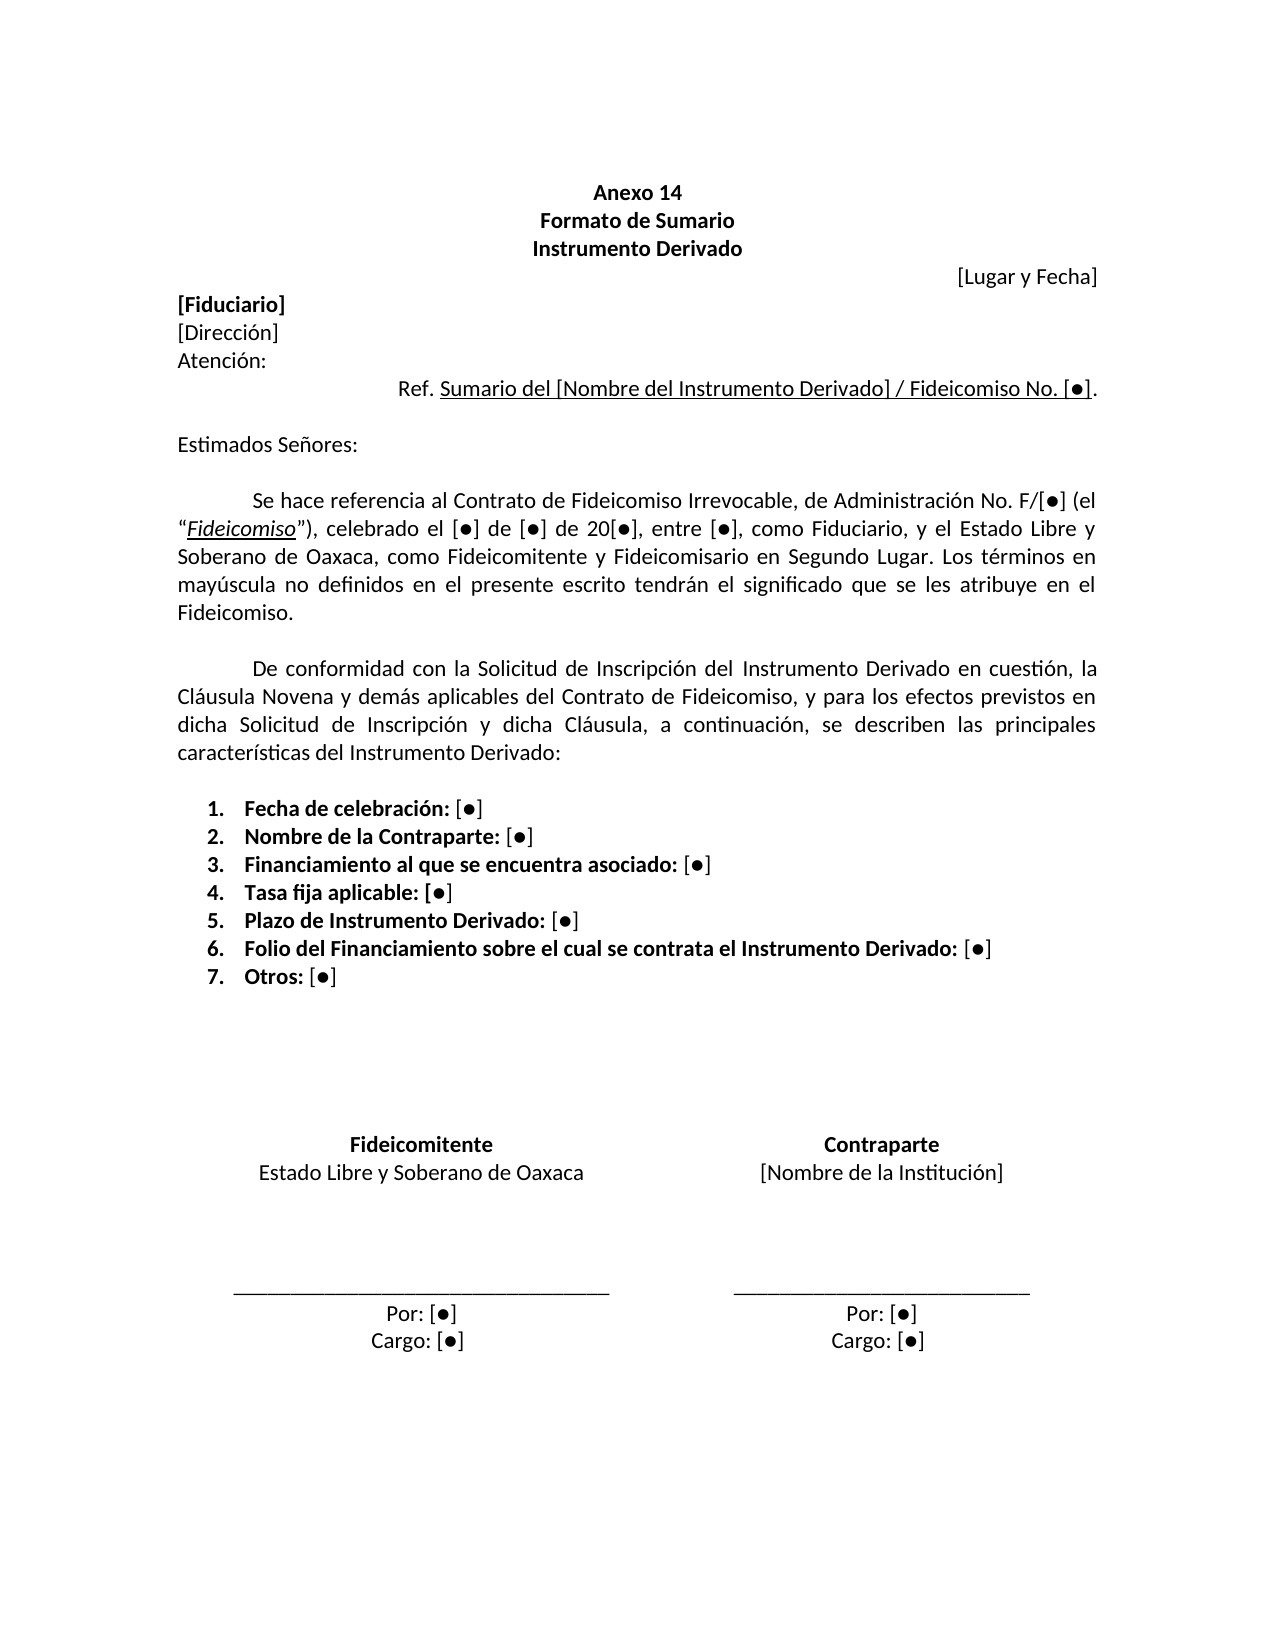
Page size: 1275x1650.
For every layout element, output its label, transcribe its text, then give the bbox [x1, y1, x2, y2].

text Instrumento Derivado [177, 234, 1098, 262]
text [Dirección] [177, 318, 1098, 346]
list Financiamiento al que se encuentra asociado: [●] [207, 850, 1098, 878]
text Estimados Señores: [177, 430, 1098, 458]
text Formato de Sumario [177, 206, 1098, 234]
list Otros: [●] [207, 962, 1098, 990]
list Folio del Financiamiento sobre el cual se contrata el Instrumento Derivado: [●] [207, 934, 1098, 962]
text De conformidad con la Solicitud de Inscripción del Instrumento Derivado en cuestión, la Cláusula Novena y demás aplicables del Contrato de Fideicomiso, y para los efectos previstos en dicha Solicitud de Inscripción y dicha Cláusula, a continuación, se describen las principales características del Instrumento Derivado: [177, 654, 1098, 766]
list Nombre de la Contraparte: [●] [207, 822, 1098, 850]
list Fecha de celebración: [●] [207, 794, 1098, 822]
list Plazo de Instrumento Derivado: [●] [207, 906, 1098, 934]
table_header Contraparte [Nombre de la Institución] __________________________ Por: [●] Cargo: [●] [666, 1131, 1098, 1355]
list Tasa fija aplicable: [●] [207, 878, 1098, 906]
text Se hace referencia al Contrato de Fideicomiso Irrevocable, de Administración No. F/[●] (el “Fideicomiso”), celebrado el [●] de [●] de 20[●], entre [●], como Fiduciario, y el Estado Libre y Soberano de Oaxaca, como Fideicomitente y Fideicomisario en Segundo Lugar. Los términos en mayúscula no definidos en el presente escrito tendrán el significado que se les atribuye en el Fideicomiso. [177, 486, 1098, 626]
text Atención: [177, 346, 1098, 374]
table_header Fideicomitente Estado Libre y Soberano de Oaxaca _________________________________ Por: [●] Cargo: [●] [177, 1131, 666, 1355]
text Anexo 14 [177, 178, 1098, 206]
text Ref. Sumario del [Nombre del Instrumento Derivado] / Fideicomiso No. [●]. [177, 374, 1098, 402]
text [Lugar y Fecha] [177, 262, 1098, 290]
text [Fiduciario] [177, 290, 1098, 318]
